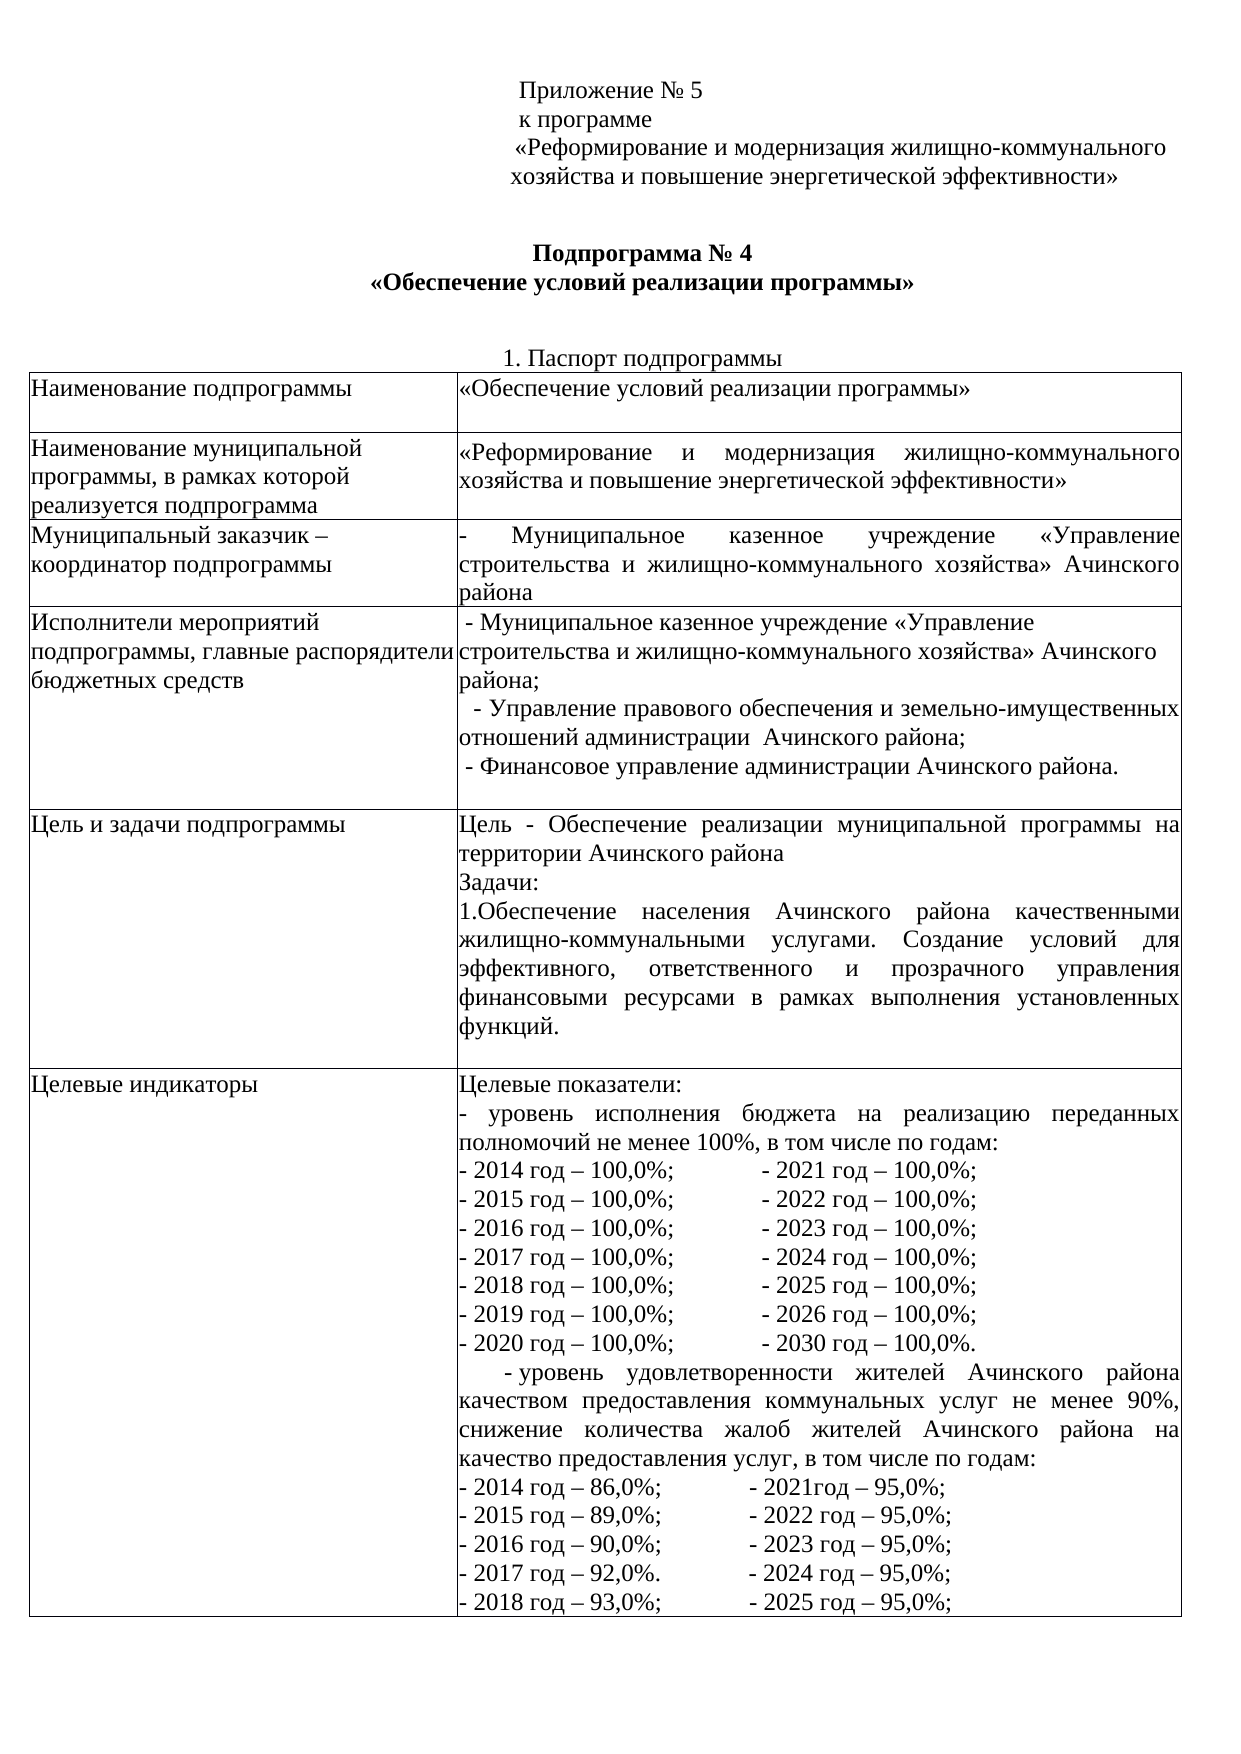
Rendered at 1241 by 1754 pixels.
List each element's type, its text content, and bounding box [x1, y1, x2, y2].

text 1. Паспорт подпрограммы [118, 343, 1167, 372]
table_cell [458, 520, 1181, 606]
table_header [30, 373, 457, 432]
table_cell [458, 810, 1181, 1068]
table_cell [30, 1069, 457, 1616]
text «Реформирование и модернизация жилищно-коммунального [118, 132, 1167, 161]
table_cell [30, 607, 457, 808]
text хозяйства и повышение энергетической эффективности» [118, 161, 1167, 190]
text Приложение № 5 [162, 75, 1167, 104]
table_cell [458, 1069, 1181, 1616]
text «Обеспечение условий реализации программы» [118, 267, 1167, 295]
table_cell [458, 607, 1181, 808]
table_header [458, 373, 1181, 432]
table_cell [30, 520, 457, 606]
text к программе [162, 104, 1167, 132]
text Подпрограмма № 4 [118, 238, 1167, 267]
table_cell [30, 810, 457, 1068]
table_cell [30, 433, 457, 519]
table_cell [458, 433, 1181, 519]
